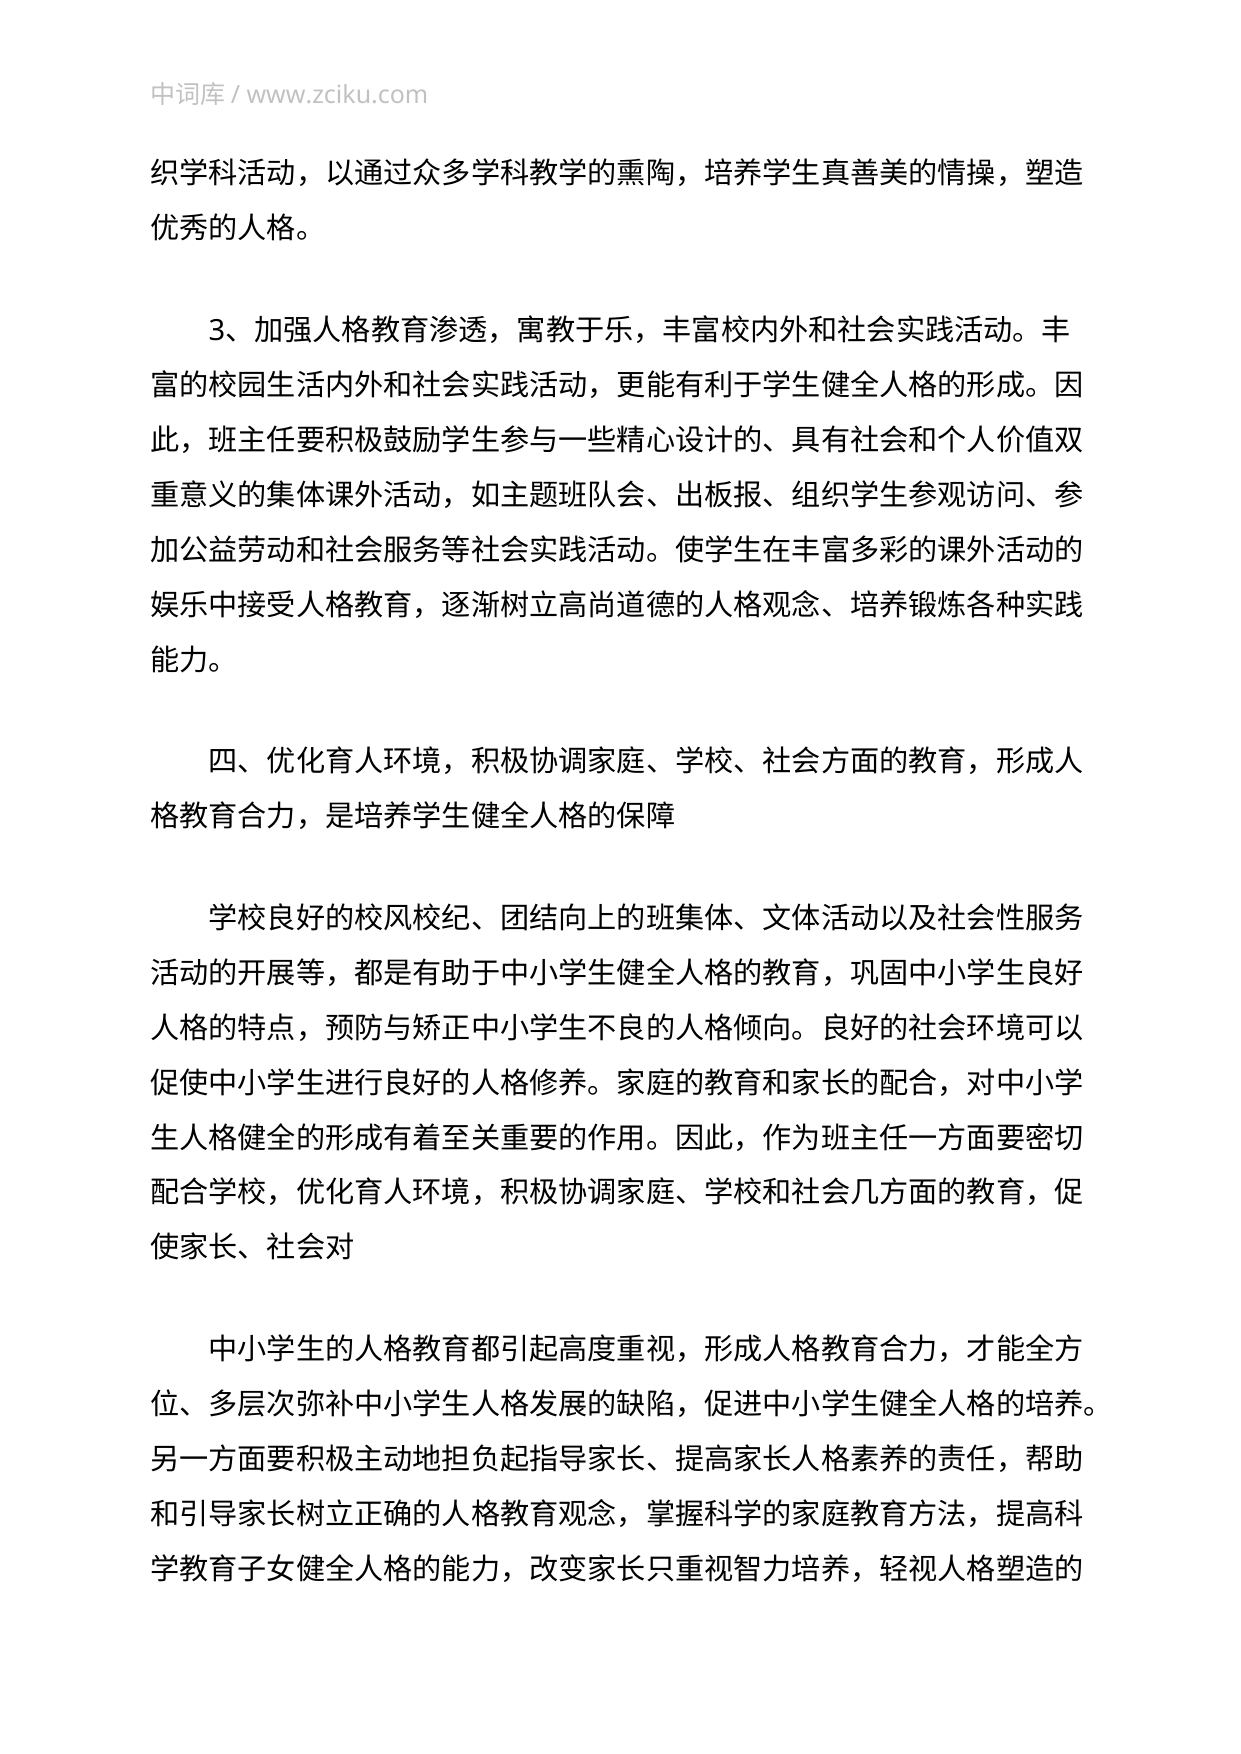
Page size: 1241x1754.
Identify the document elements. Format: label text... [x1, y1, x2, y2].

text 四、优化育人环境，积极协调家庭、学校、社会方面的教育，形成人格教育合力，是培养学生健全人格的保障 [150, 738, 1090, 835]
text 学校良好的校风校纪、团结向上的班集体、文体活动以及社会性服务活动的开展等，都是有助于中小学生健全人格的教育，巩固中小学生良好人格的特点，预防与矫正中小学生不良的人格倾向。良好的社会环境可以促使中小学生进行良好的人格修养。家庭的教育和家长的配合，对中小学生人格健全的形成有着至关重要的作用。因此，作为班主任一方面要密切配合学校，优化育人环境，积极协调家庭、学校和社会几方面的教育，促使家长、社会对 [150, 894, 1090, 1266]
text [150, 1326, 1090, 1588]
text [150, 150, 1090, 247]
text 3、加强人格教育渗透，寓教于乐，丰富校内外和社会实践活动。丰富的校园生活内外和社会实践活动，更能有利于学生健全人格的形成。因此，班主任要积极鼓励学生参与一些精心设计的、具有社会和个人价值双重意义的集体课外活动，如主题班队会、出板报、组织学生参观访问、参加公益劳动和社会服务等社会实践活动。使学生在丰富多彩的课外活动的娱乐中接受人格教育，逐渐树立高尚道德的人格观念、培养锻炼各种实践能力。 [150, 307, 1090, 678]
